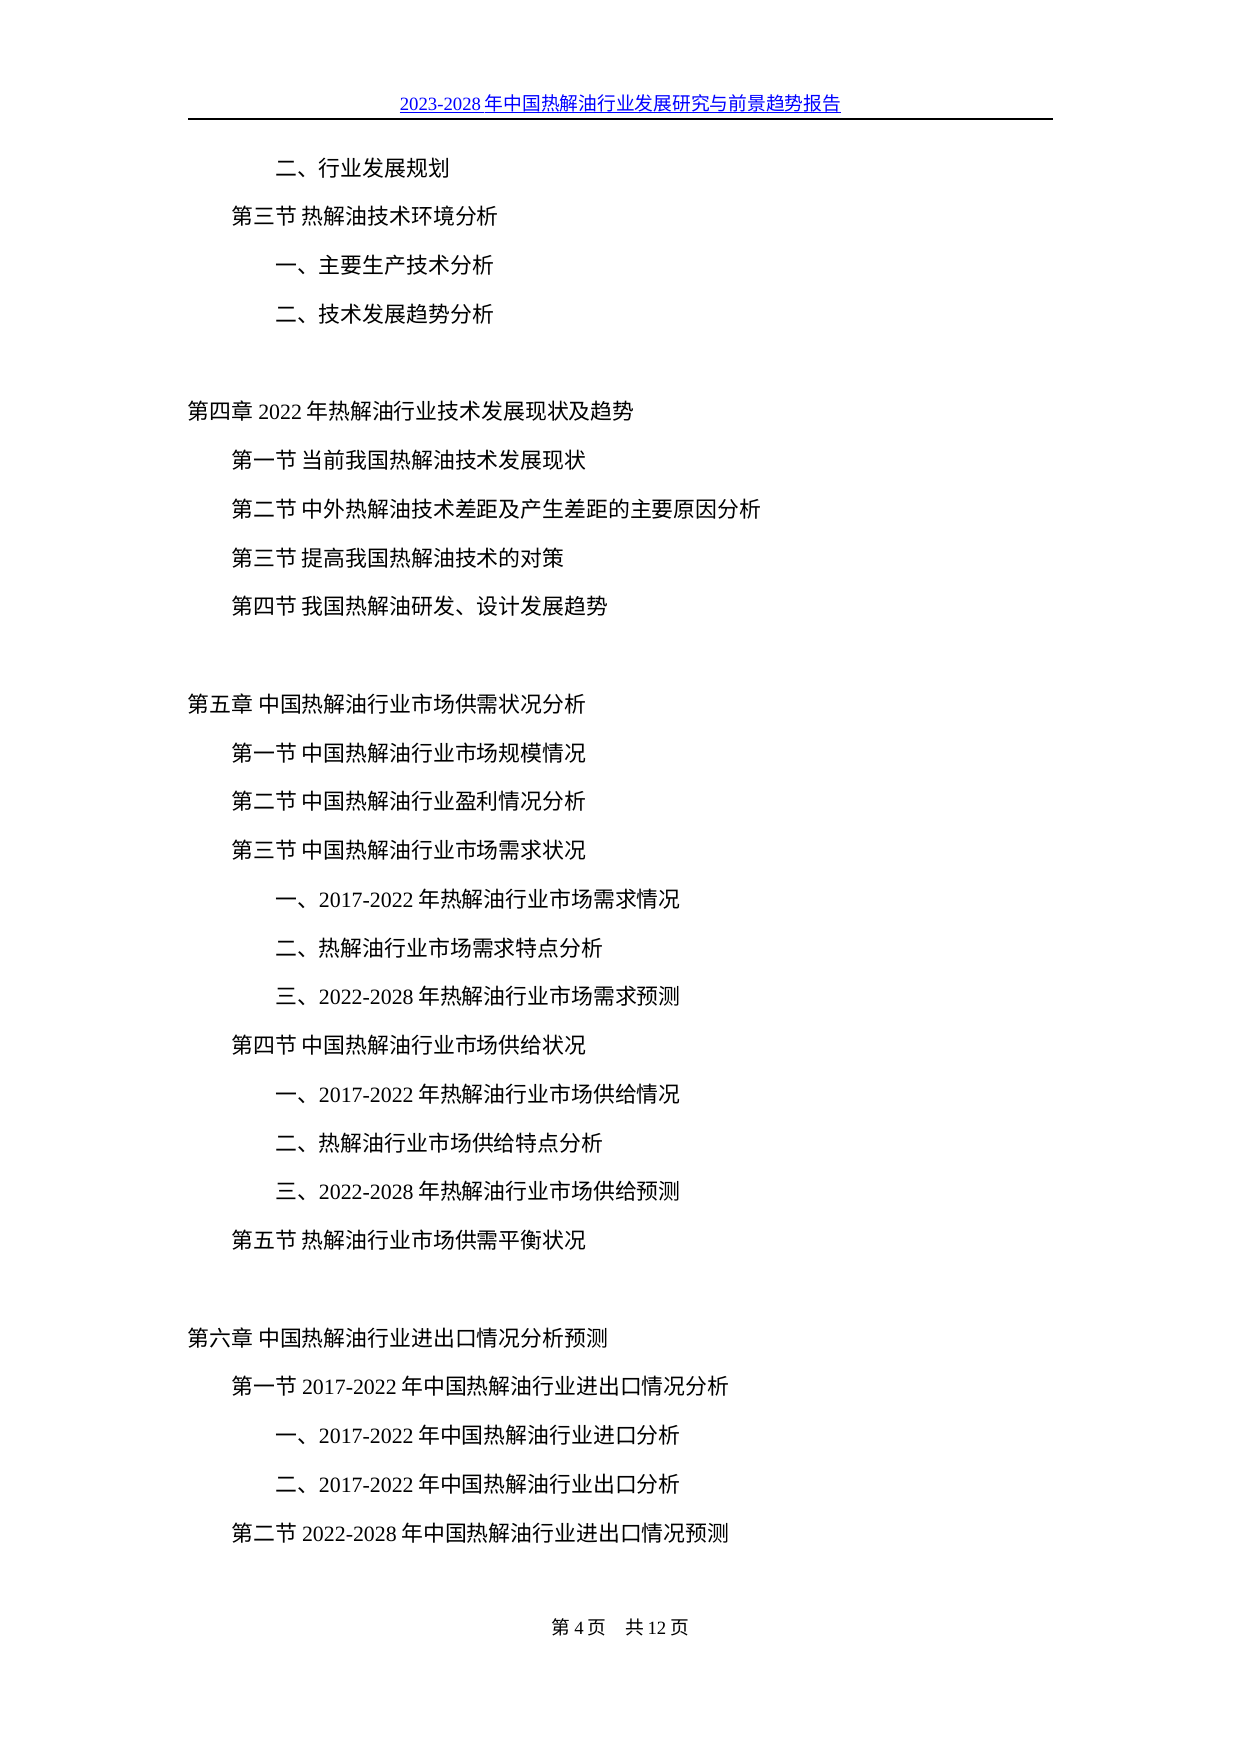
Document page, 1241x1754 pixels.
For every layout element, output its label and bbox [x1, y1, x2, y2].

text [187, 150, 1053, 1548]
